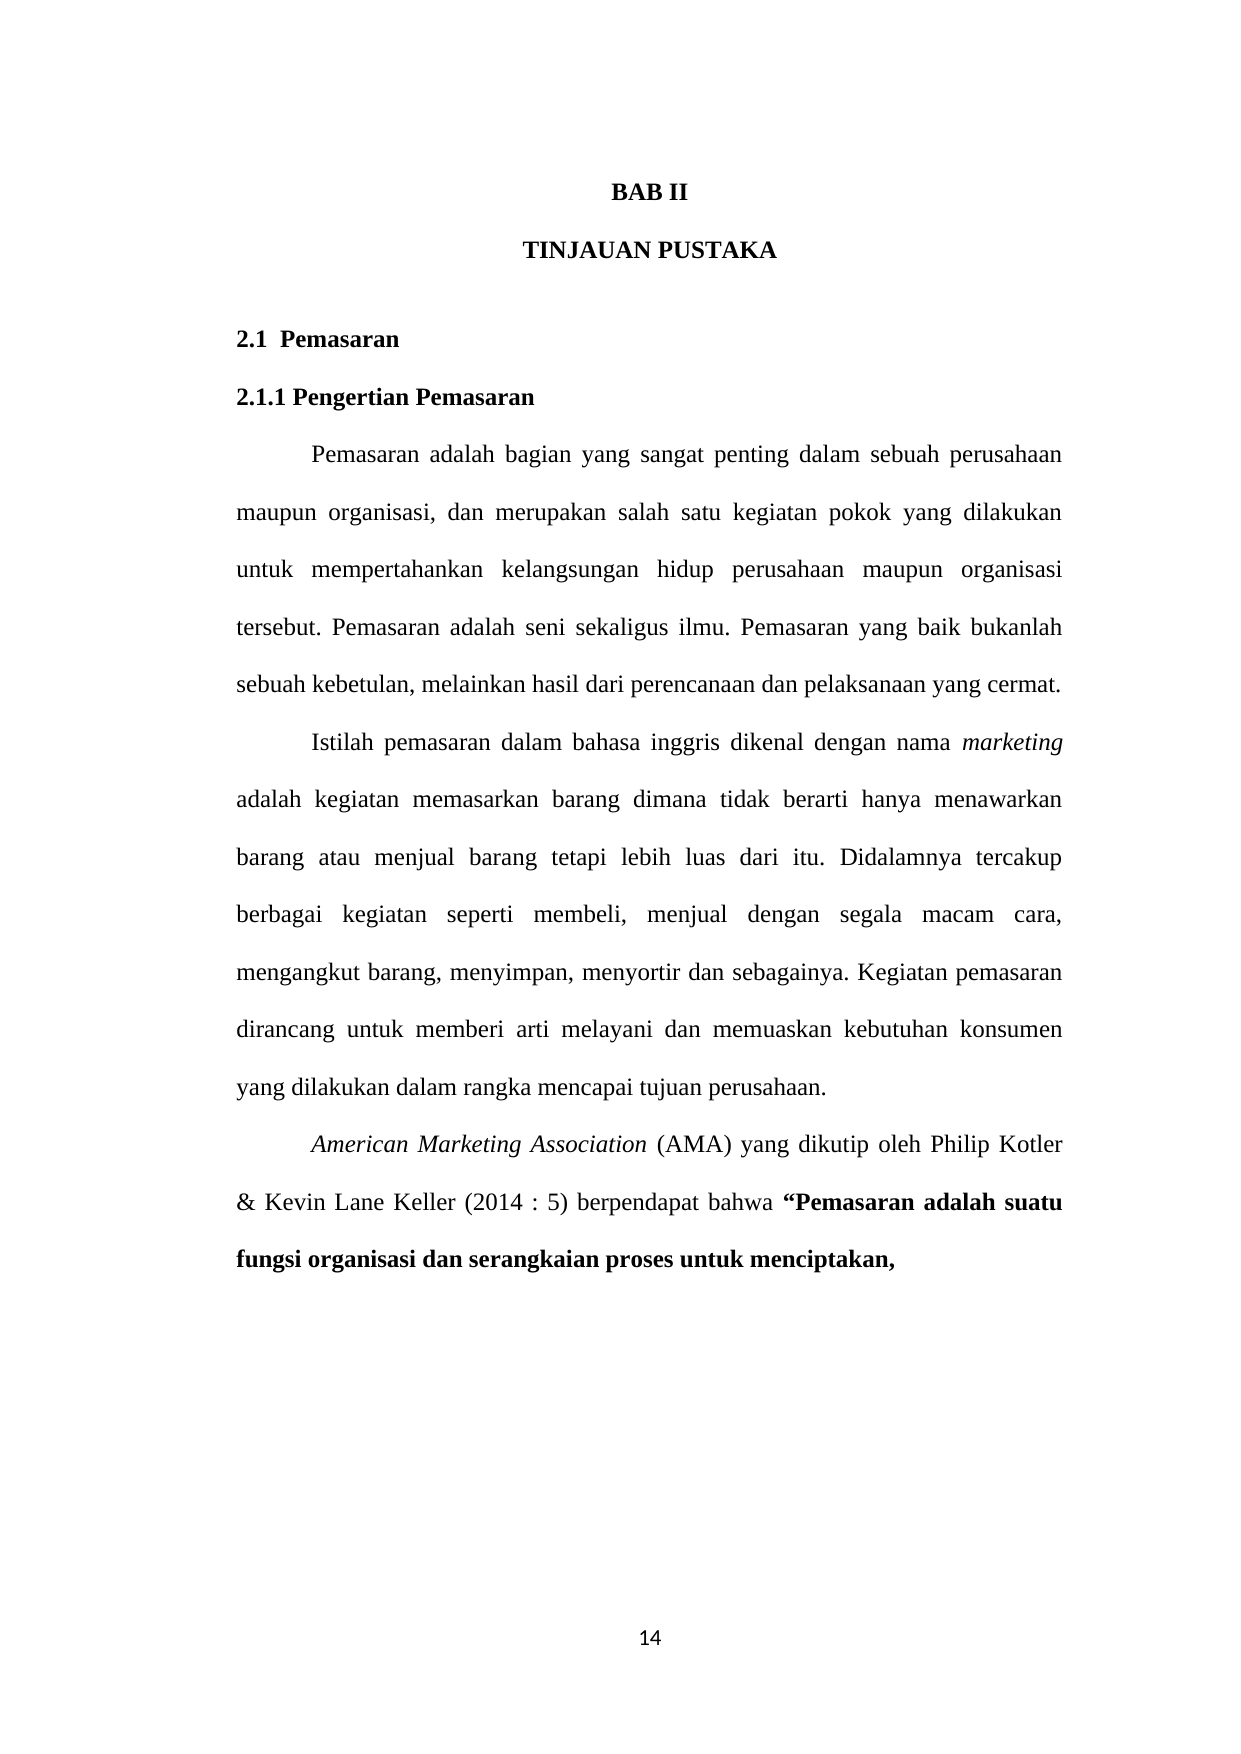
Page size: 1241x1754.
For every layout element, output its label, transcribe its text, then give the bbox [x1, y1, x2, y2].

subtitle 2.1 Pemasaran [236, 324, 1063, 353]
text American Marketing Association (AMA) yang dikutip oleh Philip Kotler & Kevin Lane Keller (2014 : 5) berpendapat bahwa “Pemasaran adalah suatu fungsi organisasi dan serangkaian proses untuk menciptakan, [236, 1129, 1063, 1273]
subtitle BAB II [236, 177, 1063, 206]
subtitle TINJAUAN PUSTAKA [236, 235, 1063, 263]
text Pemasaran adalah bagian yang sangat penting dalam sebuah perusahaan maupun organisasi, dan merupakan salah satu kegiatan pokok yang dilakukan untuk mempertahankan kelangsungan hidup perusahaan maupun organisasi tersebut. Pemasaran adalah seni sekaligus ilmu. Pemasaran yang baik bukanlah sebuah kebetulan, melainkan hasil dari perencanaan dan pelaksanaan yang cermat. [236, 439, 1063, 698]
text Istilah pemasaran dalam bahasa inggris dikenal dengan nama marketing adalah kegiatan memasarkan barang dimana tidak berarti hanya menawarkan barang atau menjual barang tetapi lebih luas dari itu. Didalamnya tercakup berbagai kegiatan seperti membeli, menjual dengan segala macam cara, mengangkut barang, menyimpan, menyortir dan sebagainya. Kegiatan pemasaran dirancang untuk memberi arti melayani dan memuaskan kebutuhan konsumen yang dilakukan dalam rangka mencapai tujuan perusahaan. [236, 727, 1063, 1101]
subtitle 2.1.1 Pengertian Pemasaran [236, 382, 1063, 411]
